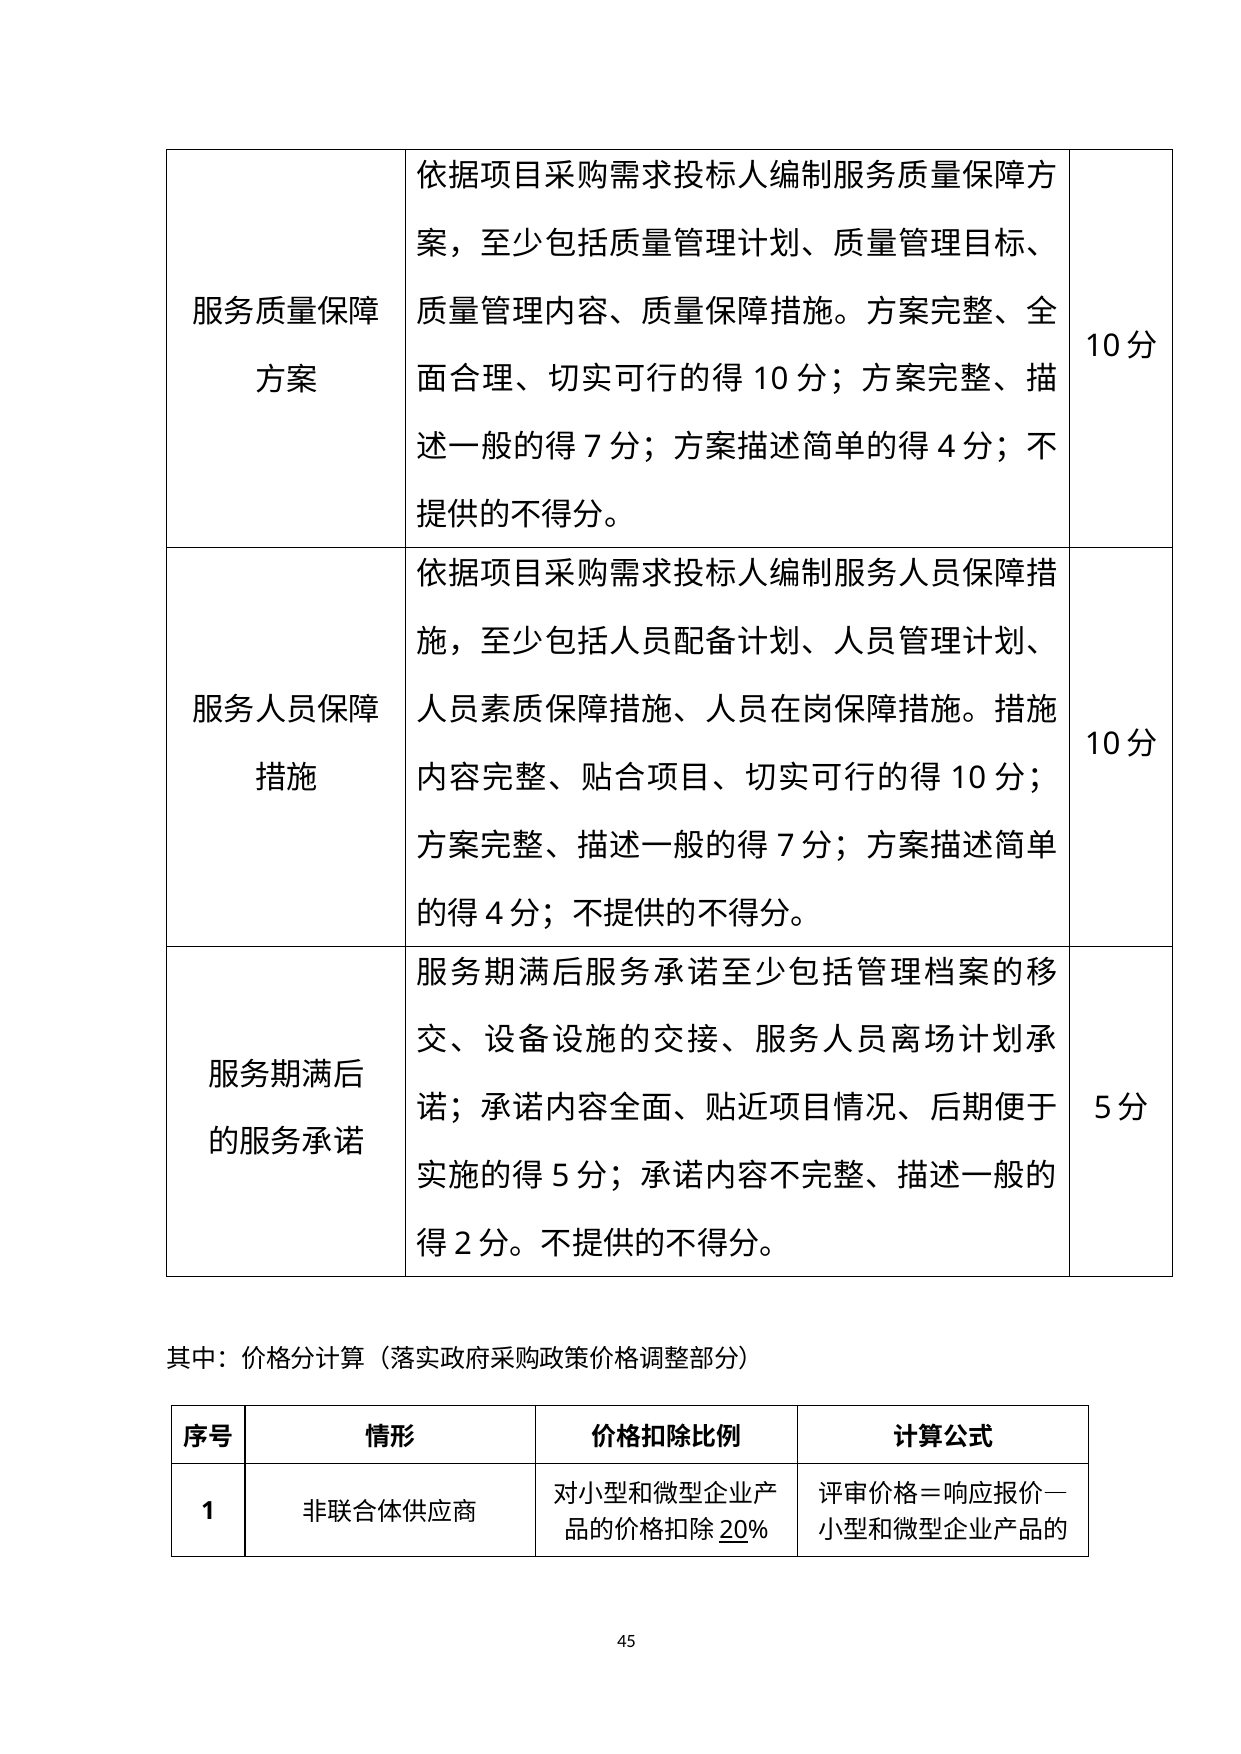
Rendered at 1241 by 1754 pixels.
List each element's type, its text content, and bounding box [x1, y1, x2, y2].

table_cell 1 [172, 1464, 244, 1556]
table_header 计算公式 [798, 1406, 1088, 1463]
text 其中：价格分计算（落实政府采购政策价格调整部分） [166, 1338, 1094, 1374]
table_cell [798, 1464, 1088, 1556]
table_cell 服务质量保障方案 [167, 150, 405, 547]
table_cell 10分 [1070, 150, 1172, 547]
table_cell 依据项目采购需求投标人编制服务人员保障措施，至少包括人员配备计划、人员管理计划、人员素质保障措施、人员在岗保障措施。措施内容完整、贴合项目、切实可行的得10分；方案完整、描述一般的得7分；方案描述简单的得4分；不提供的不得分。 [406, 548, 1069, 946]
table_header 序号 [172, 1406, 244, 1463]
table_cell 对小型和微型企业产品的价格扣除20% [536, 1464, 797, 1556]
table_cell 10分 [1070, 548, 1172, 946]
table_header 情形 [246, 1406, 535, 1463]
table_cell 服务期满后服务承诺至少包括管理档案的移交、设备设施的交接、服务人员离场计划承诺；承诺内容全面、贴近项目情况、后期便于实施的得5分；承诺内容不完整、描述一般的得2分。不提供的不得分。 [406, 947, 1069, 1276]
table_cell 服务人员保障措施 [167, 548, 405, 946]
table_header 价格扣除比例 [536, 1406, 797, 1463]
table_cell 依据项目采购需求投标人编制服务质量保障方案，至少包括质量管理计划、质量管理目标、质量管理内容、质量保障措施。方案完整、全面合理、切实可行的得10分；方案完整、描述一般的得7分；方案描述简单的得4分；不提供的不得分。 [406, 150, 1069, 547]
table_cell 非联合体供应商 [246, 1464, 535, 1556]
table_cell 5分 [1070, 947, 1172, 1276]
table_cell 服务期满后 的服务承诺 [167, 947, 405, 1276]
